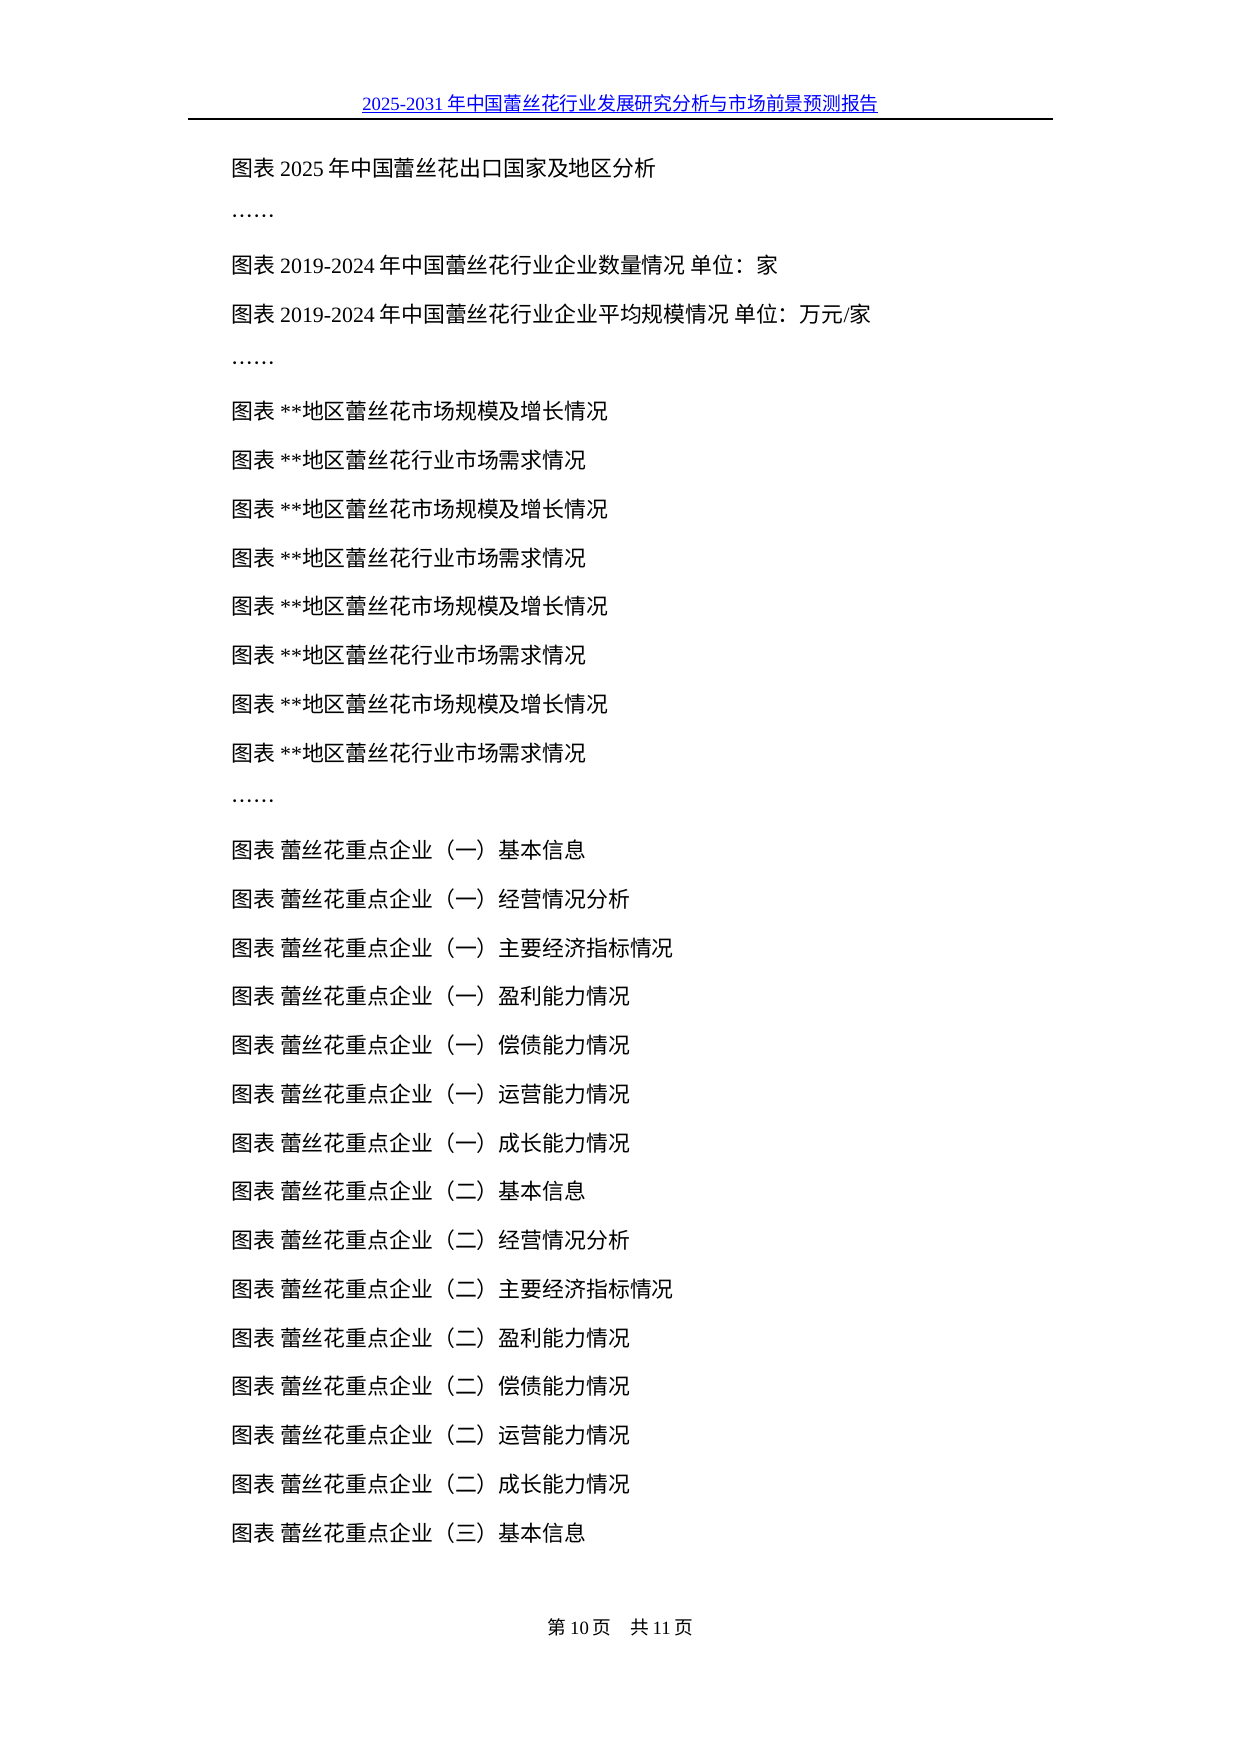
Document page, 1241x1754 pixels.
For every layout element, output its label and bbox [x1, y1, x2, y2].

text [187, 150, 1053, 1548]
